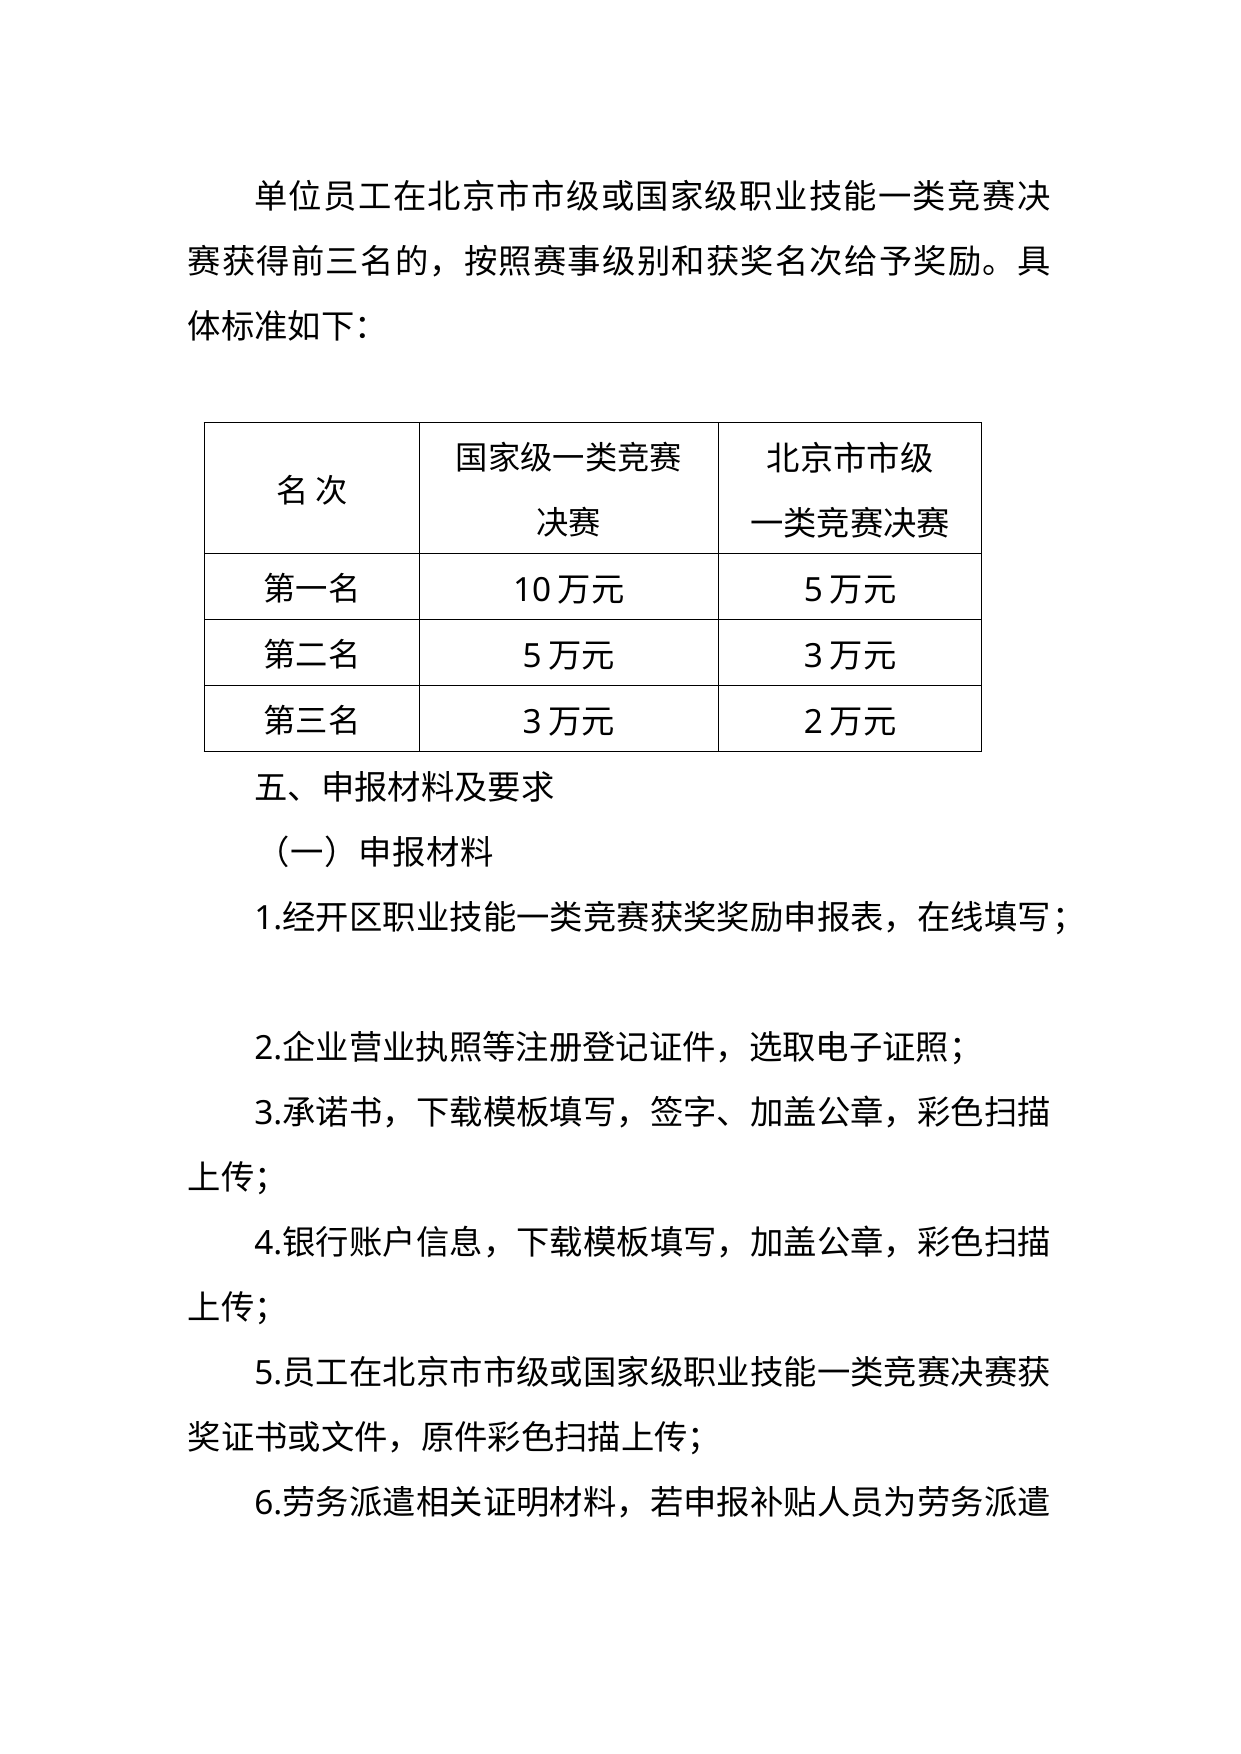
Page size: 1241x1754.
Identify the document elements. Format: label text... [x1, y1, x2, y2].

table_header 名 次 [205, 423, 419, 553]
table_header 北京市市级 一类竞赛决赛 [719, 423, 981, 553]
table_cell 第一名 [205, 554, 419, 619]
table_cell 3万元 [420, 686, 718, 751]
table_cell 2万元 [719, 686, 981, 751]
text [187, 1467, 1053, 1532]
table_cell 5万元 [719, 554, 981, 619]
text 五、申报材料及要求 [187, 752, 1053, 817]
text 3.承诺书，下载模板填写，签字、加盖公章，彩色扫描上传； [187, 1077, 1053, 1207]
text 4.银行账户信息，下载模板填写，加盖公章，彩色扫描上传； [187, 1207, 1053, 1337]
table_cell 10万元 [420, 554, 718, 619]
table_cell 5万元 [420, 620, 718, 685]
text 5.员工在北京市市级或国家级职业技能一类竞赛决赛获奖证书或文件，原件彩色扫描上传； [187, 1337, 1053, 1467]
text 2.企业营业执照等注册登记证件，选取电子证照； [187, 1012, 1053, 1077]
table_cell 第三名 [205, 686, 419, 751]
text 单位员工在北京市市级或国家级职业技能一类竞赛决赛获得前三名的，按照赛事级别和获奖名次给予奖励。具体标准如下： [187, 162, 1053, 357]
table_cell 第二名 [205, 620, 419, 685]
text （一）申报材料 [187, 817, 1053, 882]
table_header 国家级一类竞赛 决赛 [420, 423, 718, 553]
table_cell 3万元 [719, 620, 981, 685]
text 1.经开区职业技能一类竞赛获奖奖励申报表，在线填写； [187, 882, 1053, 1012]
